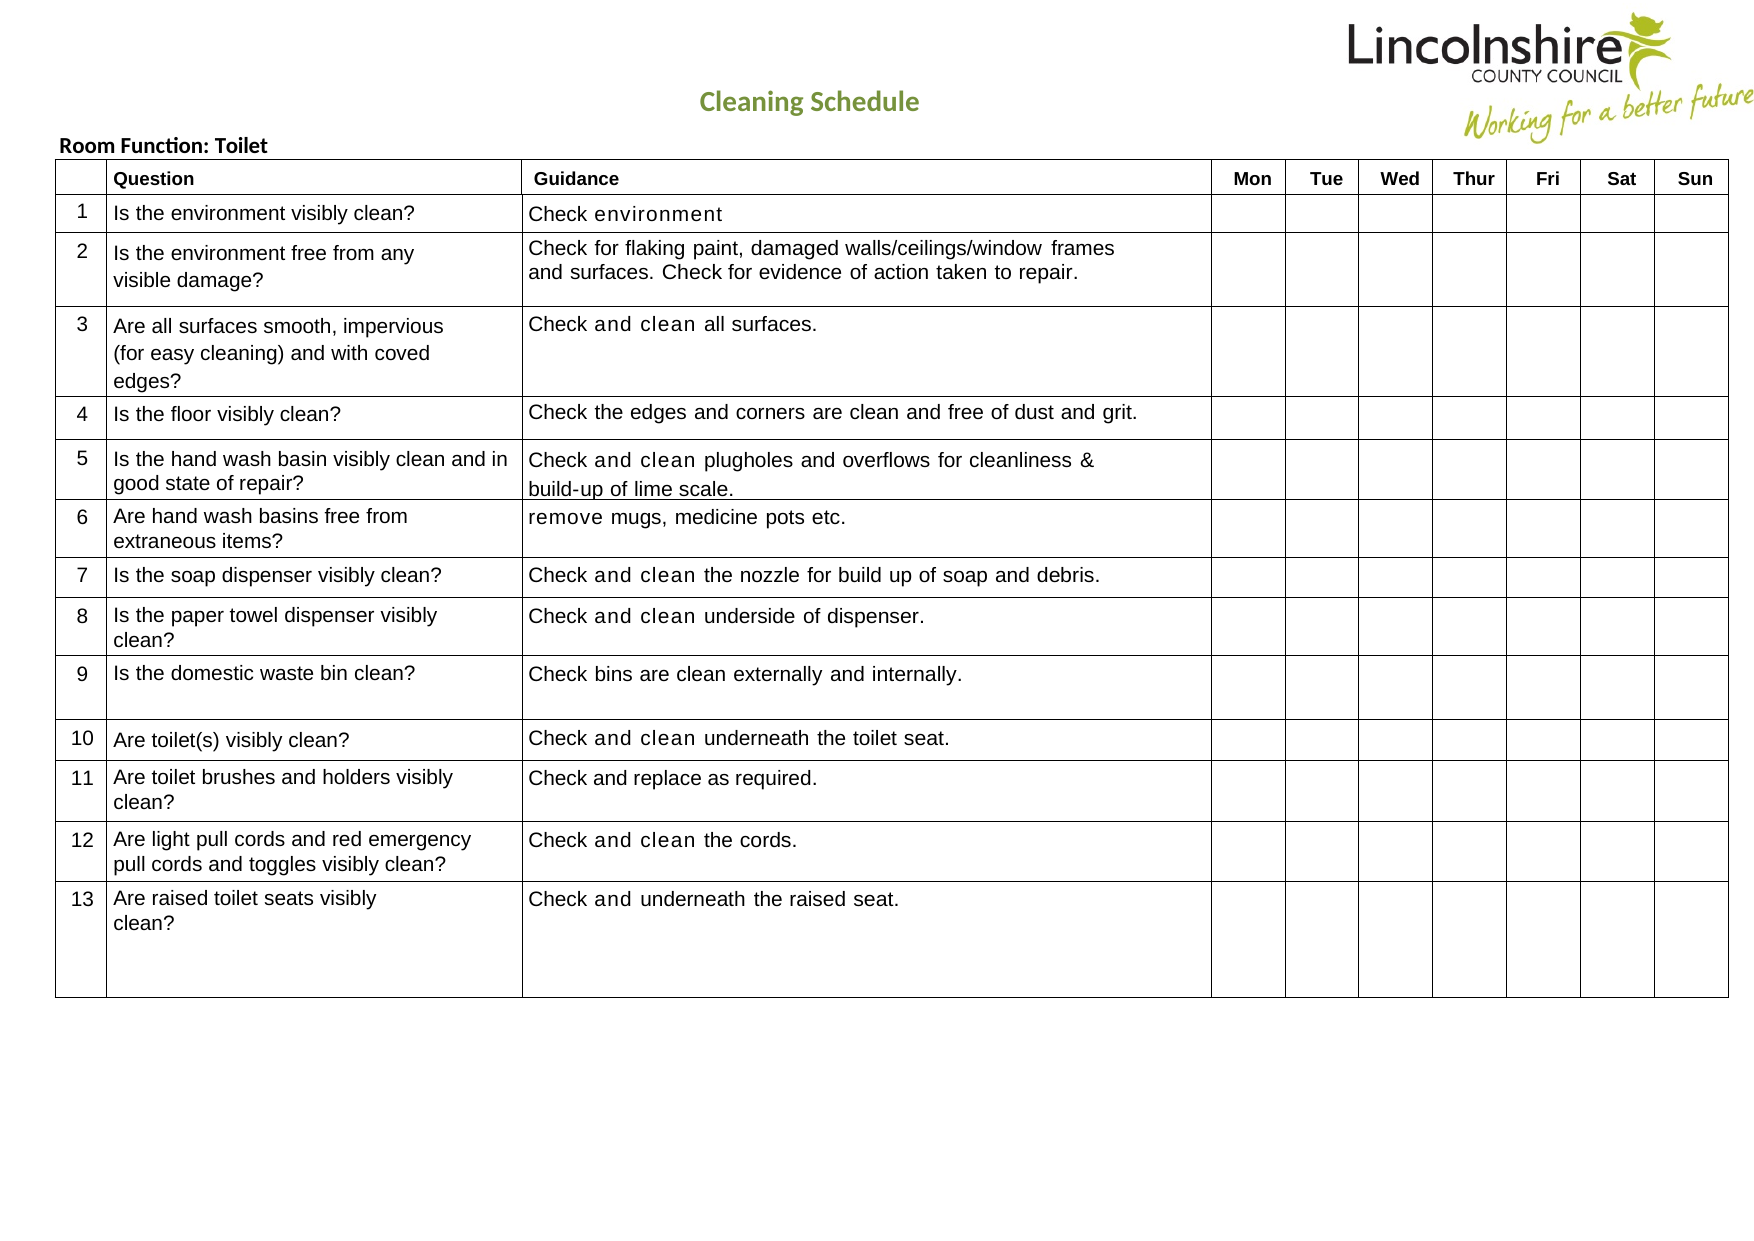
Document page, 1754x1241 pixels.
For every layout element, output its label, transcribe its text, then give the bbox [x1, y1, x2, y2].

table_cell 12 [56, 822, 106, 881]
table_header [56, 160, 106, 193]
table_cell [1507, 761, 1580, 821]
table_cell 3 [56, 307, 106, 396]
table_cell [1655, 307, 1728, 396]
table_cell [1286, 307, 1358, 396]
table_cell [1359, 720, 1432, 760]
table_cell [1655, 598, 1728, 655]
table_cell [1286, 440, 1358, 498]
table_cell remove mugs, medicine pots etc. [523, 500, 1211, 557]
table_cell [1581, 558, 1654, 597]
table_cell [1286, 397, 1358, 439]
table_header Mon [1212, 160, 1285, 193]
table_cell Check and underneath the raised seat. [523, 882, 1211, 997]
picture [1339, 3, 1754, 149]
table_cell 11 [56, 761, 106, 821]
table_cell [1359, 882, 1432, 997]
table_cell [1359, 440, 1432, 498]
table_cell [1433, 822, 1506, 881]
table_cell [1581, 233, 1654, 306]
table_cell 1 [56, 195, 106, 232]
table_cell Is the environment visibly clean? [107, 195, 522, 232]
table_cell [1507, 822, 1580, 881]
table_cell Is the domestic waste bin clean? [107, 656, 522, 719]
table_cell [1286, 882, 1358, 997]
table_cell [1655, 822, 1728, 881]
table_cell [1433, 656, 1506, 719]
table_cell [1212, 233, 1285, 306]
table_cell [1581, 656, 1654, 719]
table_cell [1286, 656, 1358, 719]
table_cell [1359, 558, 1432, 597]
table_cell [1581, 500, 1654, 557]
table_cell [1286, 822, 1358, 881]
table_cell [1212, 720, 1285, 760]
table_cell [1581, 761, 1654, 821]
table_cell [1212, 195, 1285, 232]
table_cell [1655, 882, 1728, 997]
table_cell Check bins are clean externally and internally. [523, 656, 1211, 719]
table_cell Are raised toilet seats visibly clean? [107, 882, 522, 997]
table_header Wed [1359, 160, 1432, 193]
table_cell [1655, 397, 1728, 439]
table_cell [1581, 882, 1654, 997]
table_cell Is the soap dispenser visibly clean? [107, 558, 522, 597]
table_cell 4 [56, 397, 106, 439]
table_cell [1212, 882, 1285, 997]
table_cell [1433, 440, 1506, 498]
table_cell Is the environment free from any visible damage? [107, 233, 522, 306]
table_cell Check and clean underside of dispenser. [523, 598, 1211, 655]
table_cell [1507, 195, 1580, 232]
table_cell [1507, 233, 1580, 306]
table_cell [1286, 195, 1358, 232]
table_cell Are hand wash basins free from extraneous items? [107, 500, 522, 557]
table_cell [1655, 440, 1728, 498]
table_cell [1507, 500, 1580, 557]
table_cell [1507, 440, 1580, 498]
table_cell [1507, 397, 1580, 439]
table_cell [1581, 822, 1654, 881]
table_cell [1507, 307, 1580, 396]
table_cell Check and clean all surfaces. [523, 307, 1211, 396]
table_cell [1212, 822, 1285, 881]
table_cell [1433, 882, 1506, 997]
table_cell [1359, 822, 1432, 881]
table_cell [1433, 720, 1506, 760]
table_header Sun [1655, 160, 1728, 193]
table_cell [1286, 761, 1358, 821]
table_header Tue [1286, 160, 1358, 193]
table_cell Are toilet brushes and holders visibly clean? [107, 761, 522, 821]
table_cell [1359, 656, 1432, 719]
table_cell [1359, 195, 1432, 232]
table_cell [1286, 558, 1358, 597]
table_cell [1581, 598, 1654, 655]
table_cell Check and clean the nozzle for build up of soap and debris. [523, 558, 1211, 597]
table_cell [1286, 720, 1358, 760]
table_cell [1212, 440, 1285, 498]
table_cell [1655, 720, 1728, 760]
table_cell [1212, 397, 1285, 439]
table_cell [1581, 307, 1654, 396]
table_cell [1655, 233, 1728, 306]
table_cell 6 [56, 500, 106, 557]
table_cell [1655, 656, 1728, 719]
table_cell [1433, 598, 1506, 655]
table_cell Check and clean the cords. [523, 822, 1211, 881]
table_cell [1433, 500, 1506, 557]
table_cell [1507, 598, 1580, 655]
table_cell 8 [56, 598, 106, 655]
table_cell [1359, 307, 1432, 396]
table_cell [1359, 500, 1432, 557]
table_cell [1433, 233, 1506, 306]
table_cell 2 [56, 233, 106, 306]
table_header Question [107, 160, 521, 193]
table_cell [1581, 440, 1654, 498]
table_cell Is the floor visibly clean? [107, 397, 522, 439]
table_cell [1433, 397, 1506, 439]
table_cell [1507, 656, 1580, 719]
table_cell [1359, 233, 1432, 306]
table_cell [1286, 598, 1358, 655]
table_cell [1212, 761, 1285, 821]
table_cell [1581, 397, 1654, 439]
table_cell [1655, 195, 1728, 232]
table_cell Check and clean underneath the toilet seat. [523, 720, 1211, 760]
table_cell Check and clean plugholes and overflows for cleanliness & build-up of lime scale. [523, 440, 1211, 498]
table_cell [1581, 720, 1654, 760]
table_cell [1212, 500, 1285, 557]
table_cell [1212, 598, 1285, 655]
table_cell [1359, 397, 1432, 439]
table_cell [1359, 598, 1432, 655]
table_cell 13 [56, 882, 106, 997]
table_cell [1581, 195, 1654, 232]
table_cell [1507, 720, 1580, 760]
table_header Thur [1433, 160, 1506, 193]
table_cell 9 [56, 656, 106, 719]
table_header Fri [1507, 160, 1580, 193]
table_cell Are toilet(s) visibly clean? [107, 720, 522, 760]
table_cell Is the hand wash basin visibly clean and in good state of repair? [107, 440, 522, 498]
table_cell Are light pull cords and red emergency pull cords and toggles visibly clean? [107, 822, 522, 881]
table_header Guidance [522, 160, 1211, 193]
table_cell [1507, 558, 1580, 597]
table_cell [1212, 656, 1285, 719]
table_cell 10 [56, 720, 106, 760]
table_cell Check the edges and corners are clean and free of dust and grit. [523, 397, 1211, 439]
table_cell Are all surfaces smooth, impervious (for easy cleaning) and with coved edges? [107, 307, 522, 396]
table_cell [1286, 500, 1358, 557]
table_cell [1655, 500, 1728, 557]
table_cell Check and replace as required. [523, 761, 1211, 821]
table_cell Is the paper towel dispenser visibly clean? [107, 598, 522, 655]
table_cell [1433, 761, 1506, 821]
table_cell 5 [56, 440, 106, 498]
table_cell [1286, 233, 1358, 306]
table_cell Check for flaking paint, damaged walls/ceilings/window frames and surfaces. Check for evidence of action taken to repair. [523, 233, 1211, 306]
table_cell [1359, 761, 1432, 821]
table_header Sat [1581, 160, 1654, 193]
table_cell [1655, 558, 1728, 597]
table_cell [1655, 761, 1728, 821]
table_cell [1433, 558, 1506, 597]
table_cell [1433, 307, 1506, 396]
table_cell [1212, 307, 1285, 396]
table_cell [1507, 882, 1580, 997]
text Room Function: Toilet [59, 131, 1611, 159]
table_cell Check environment [523, 195, 1211, 232]
table_cell [1212, 558, 1285, 597]
table_cell 7 [56, 558, 106, 597]
table_cell [1433, 195, 1506, 232]
